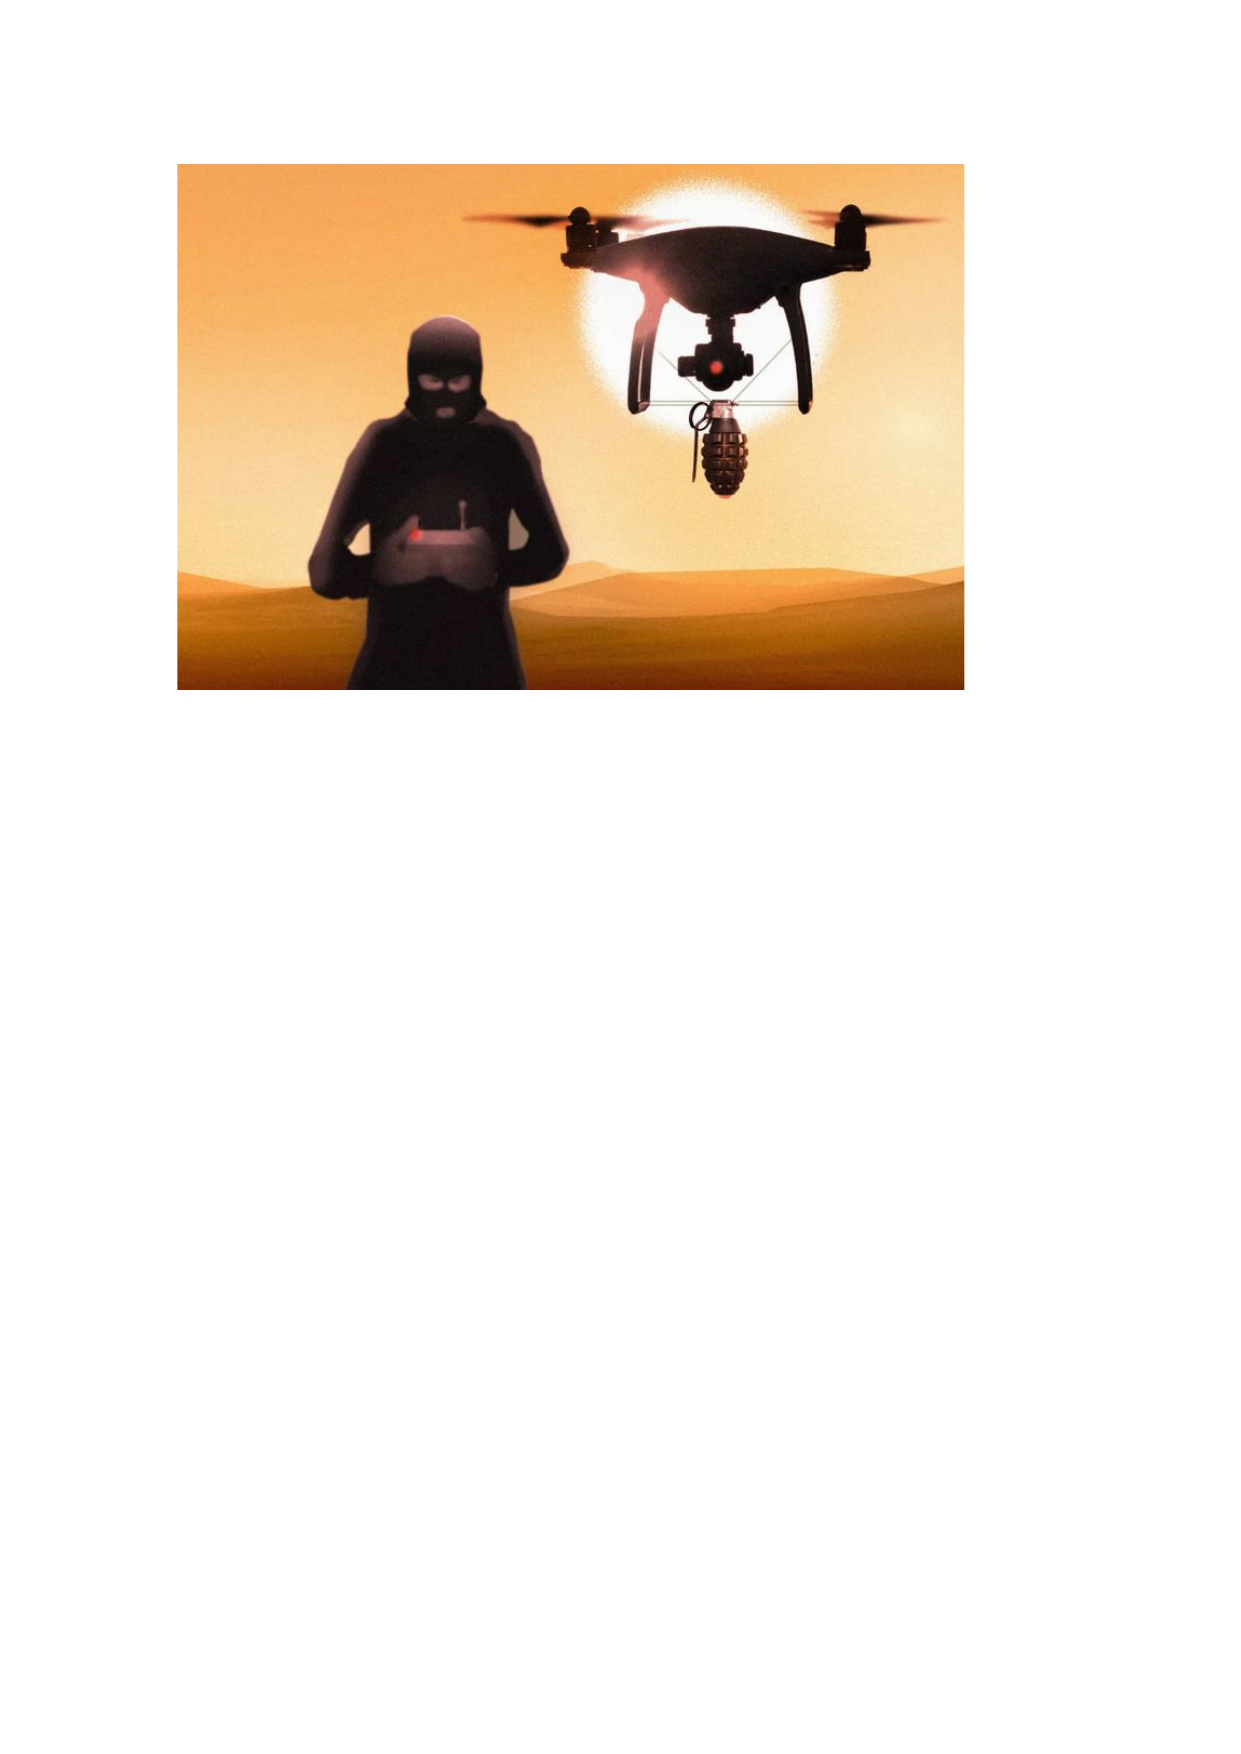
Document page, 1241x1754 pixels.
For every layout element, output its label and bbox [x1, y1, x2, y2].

picture [177, 164, 965, 690]
